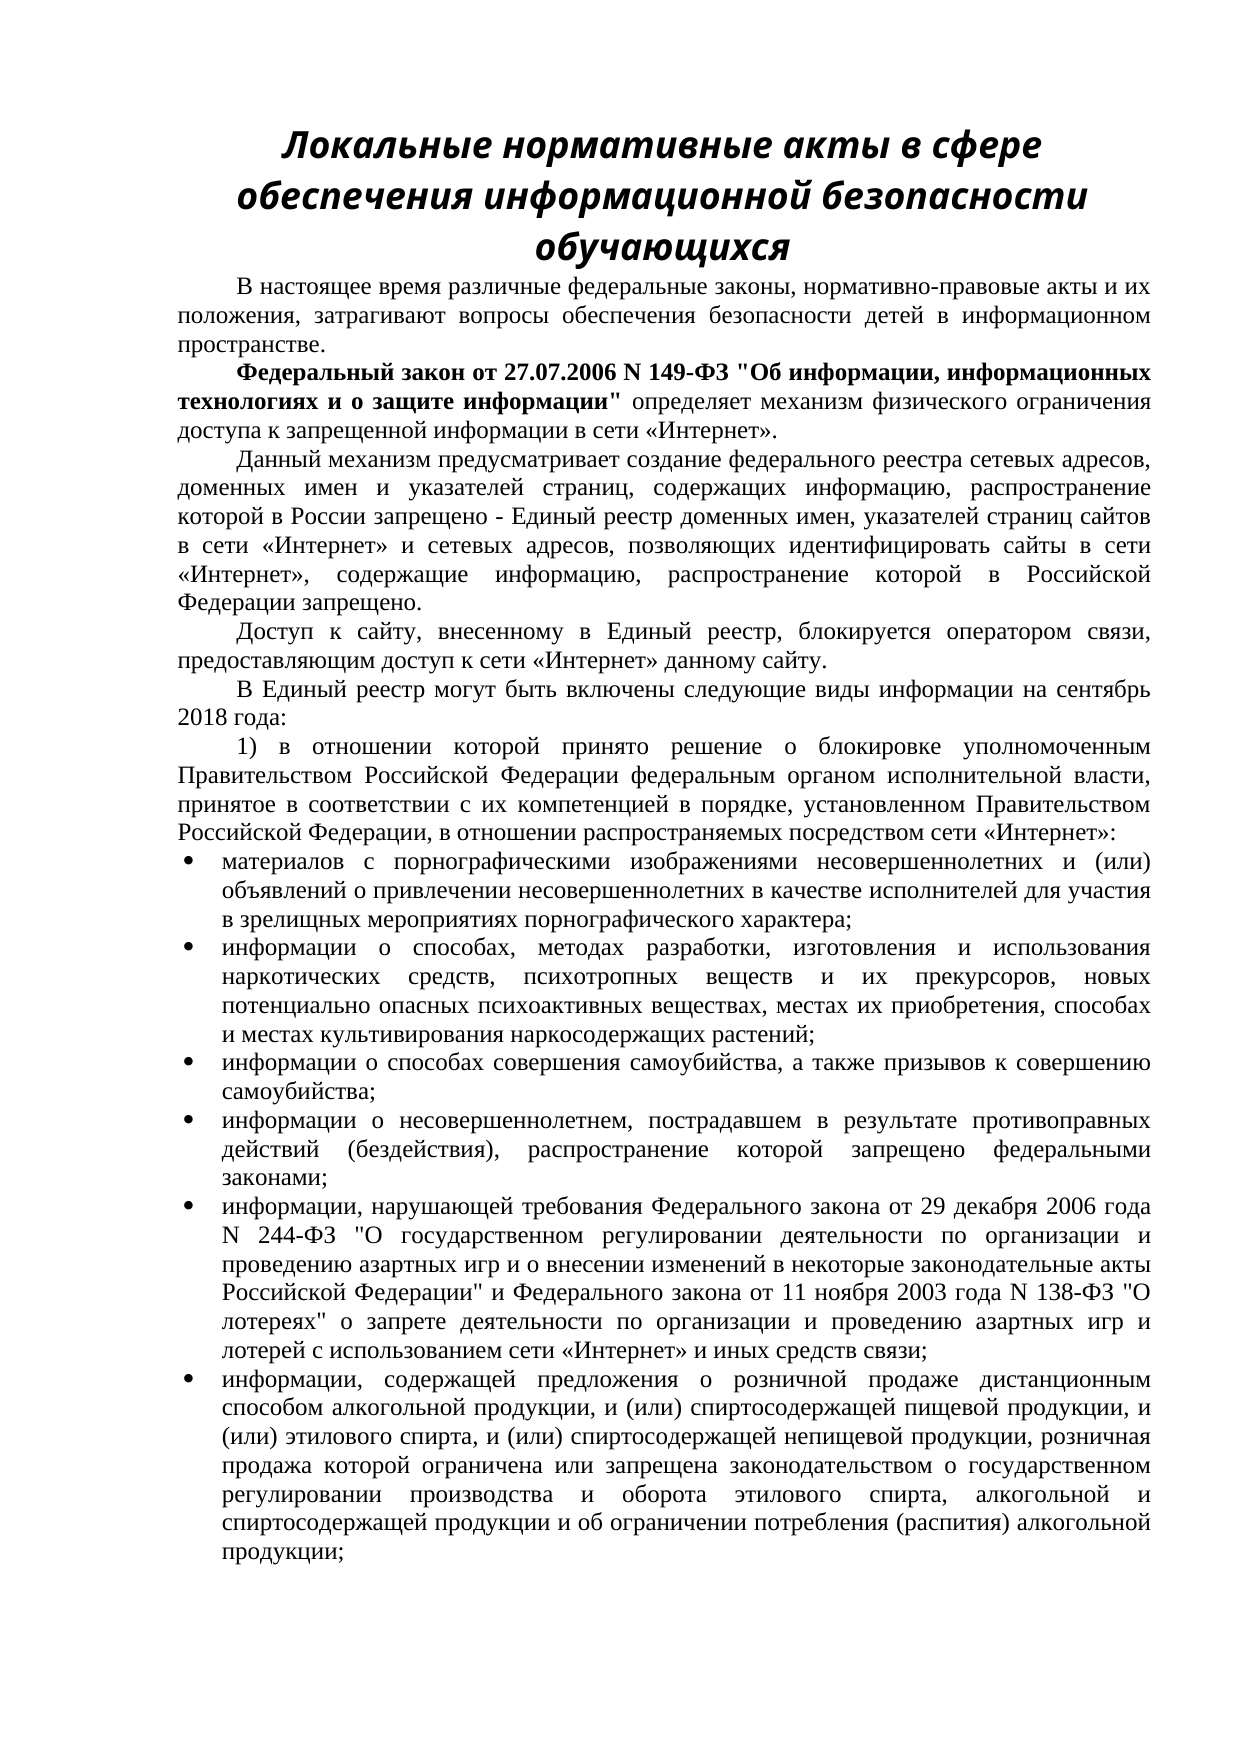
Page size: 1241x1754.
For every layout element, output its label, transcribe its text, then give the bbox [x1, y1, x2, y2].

text Федеральный закон от 27.07.2006 N 149-ФЗ "Об информации, информационных технологиях и о защите информации" определяет механизм физического ограничения доступа к запрещенной информации в сети «Интернет». [177, 357, 1152, 444]
text В настоящее время различные федеральные законы, нормативно-правовые акты и их положения, затрагивают вопросы обеспечения безопасности детей в информационном пространстве. [177, 271, 1152, 357]
text Локальные нормативные акты в сфере обеспечения информационной безопасности обучающихся [177, 118, 1152, 271]
list материалов с порнографическими изображениями несовершеннолетних и (или) объявлений о привлечении несовершеннолетних в качестве исполнителей для участия в зрелищных мероприятиях порнографического характера; [184, 846, 1152, 932]
list информации о несовершеннолетнем, пострадавшем в результате противоправных действий (бездействия), распространение которой запрещено федеральными законами; [184, 1105, 1152, 1191]
list информации о способах, методах разработки, изготовления и использования наркотических средств, психотропных веществ и их прекурсоров, новых потенциально опасных психоактивных веществах, местах их приобретения, способах и местах культивирования наркосодержащих растений; [184, 932, 1152, 1047]
text 1) в отношении которой принято решение о блокировке уполномоченным Правительством Российской Федерации федеральным органом исполнительной власти, принятое в соответствии с их компетенцией в порядке, установленном Правительством Российской Федерации, в отношении распространяемых посредством сети «Интернет»: [177, 731, 1152, 846]
text Доступ к сайту, внесенному в Единый реестр, блокируется оператором связи, предоставляющим доступ к сети «Интернет» данному сайту. [177, 616, 1152, 674]
list информации, содержащей предложения о розничной продаже дистанционным способом алкогольной продукции, и (или) спиртосодержащей пищевой продукции, и (или) этилового спирта, и (или) спиртосодержащей непищевой продукции, розничная продажа которой ограничена или запрещена законодательством о государственном регулировании производства и оборота этилового спирта, алкогольной и спиртосодержащей продукции и об ограничении потребления (распития) алкогольной продукции; [184, 1364, 1152, 1565]
list информации о способах совершения самоубийства, а также призывов к совершению самоубийства; [184, 1047, 1152, 1105]
list информации, нарушающей требования Федерального закона от 29 декабря 2006 года N 244-ФЗ "О государственном регулировании деятельности по организации и проведению азартных игр и о внесении изменений в некоторые законодательные акты Российской Федерации" и Федерального закона от 11 ноября 2003 года N 138-ФЗ "О лотереях" о запрете деятельности по организации и проведению азартных игр и лотерей с использованием сети «Интернет» и иных средств связи; [184, 1191, 1152, 1364]
text В Единый реестр могут быть включены следующие виды информации на сентябрь 2018 года: [177, 674, 1152, 731]
text Данный механизм предусматривает создание федерального реестра сетевых адресов, доменных имен и указателей страниц, содержащих информацию, распространение которой в России запрещено - Единый реестр доменных имен, указателей страниц сайтов в сети «Интернет» и сетевых адресов, позволяющих идентифицировать сайты в сети «Интернет», содержащие информацию, распространение которой в Российской Федерации запрещено. [177, 444, 1152, 616]
